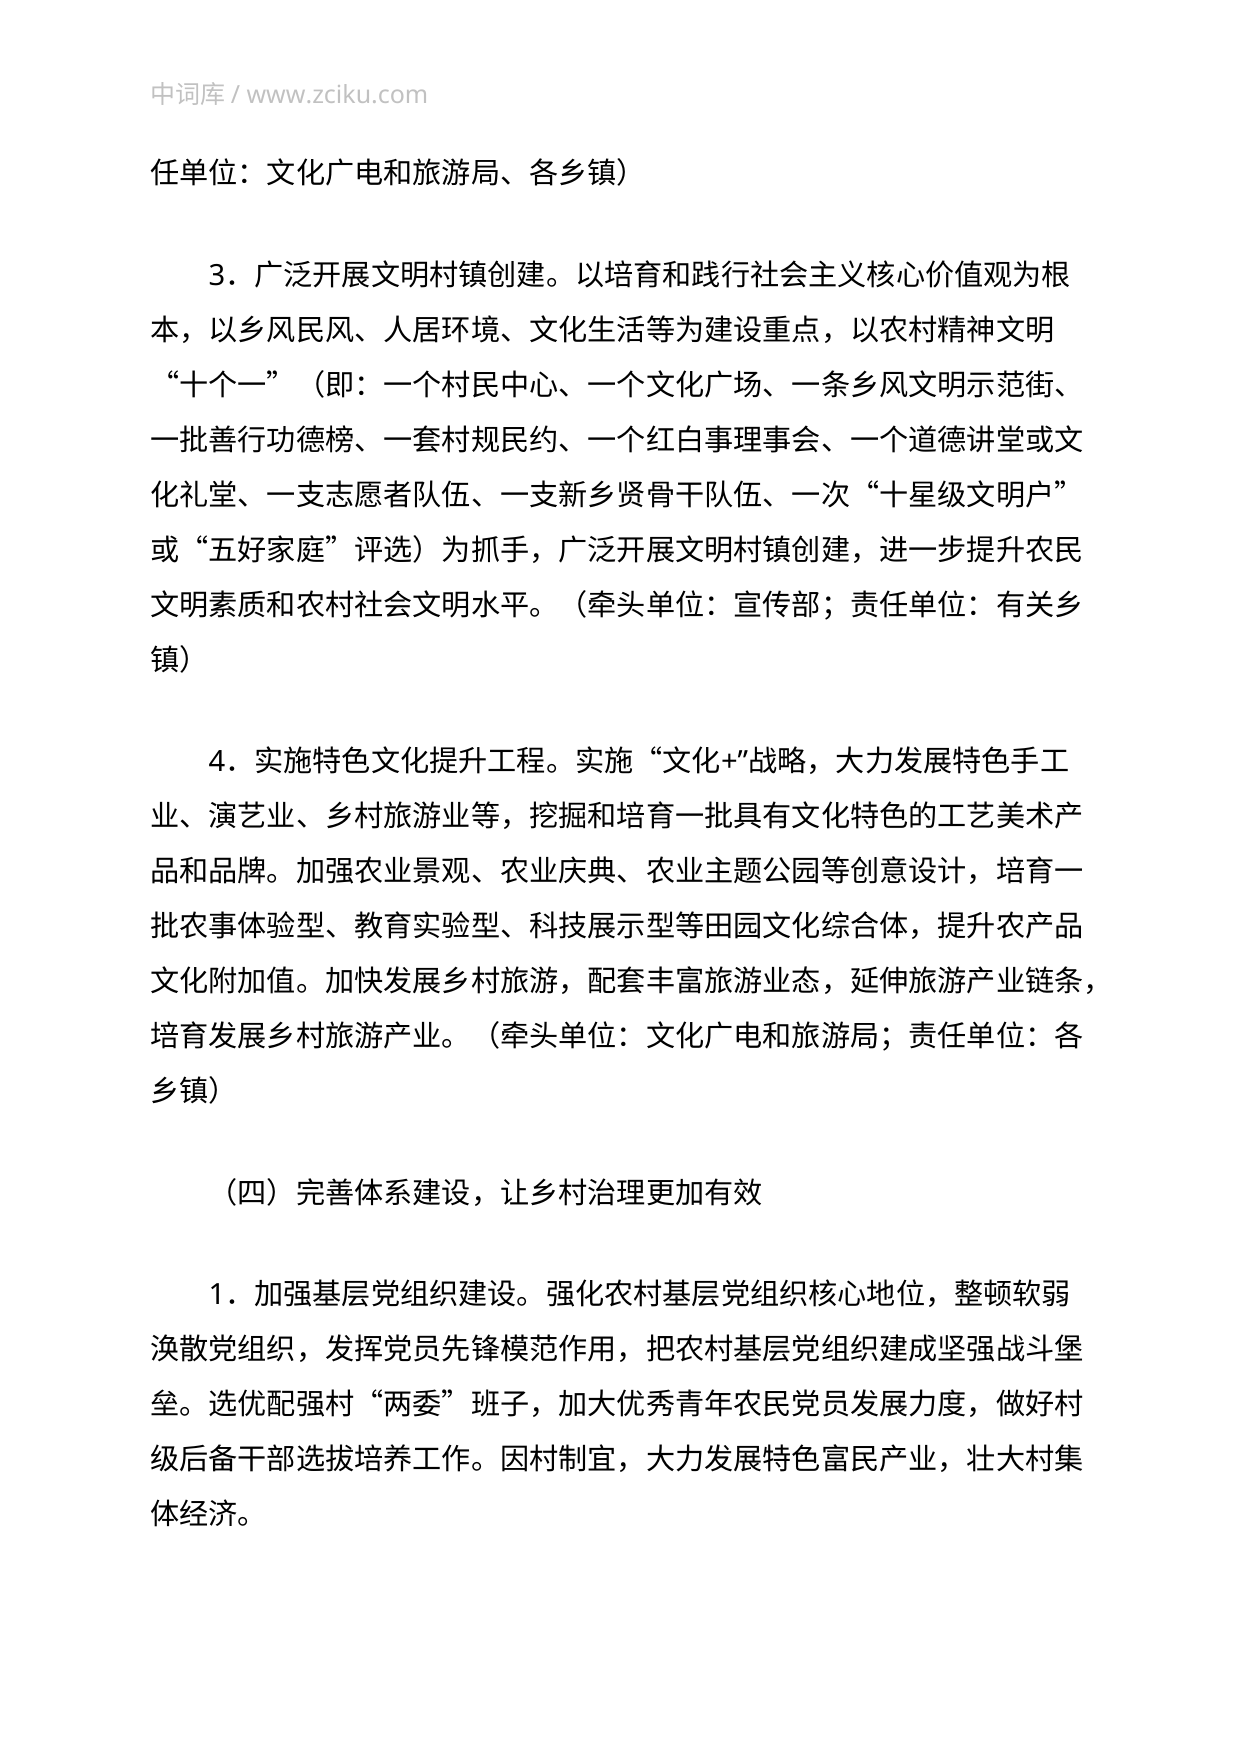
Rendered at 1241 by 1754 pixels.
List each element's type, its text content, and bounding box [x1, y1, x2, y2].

text 4．实施特色文化提升工程。实施“文化+”战略，大力发展特色手工业、演艺业、乡村旅游业等，挖掘和培育一批具有文化特色的工艺美术产品和品牌。加强农业景观、农业庆典、农业主题公园等创意设计，培育一批农事体验型、教育实验型、科技展示型等田园文化综合体，提升农产品文化附加值。加快发展乡村旅游，配套丰富旅游业态，延伸旅游产业链条，培育发展乡村旅游产业。（牵头单位：文化广电和旅游局；责任单位：各乡镇） [150, 738, 1090, 1110]
text 3．广泛开展文明村镇创建。以培育和践行社会主义核心价值观为根本，以乡风民风、人居环境、文化生活等为建设重点，以农村精神文明“十个一”（即：一个村民中心、一个文化广场、一条乡风文明示范街、一批善行功德榜、一套村规民约、一个红白事理事会、一个道德讲堂或文化礼堂、一支志愿者队伍、一支新乡贤骨干队伍、一次“十星级文明户”或“五好家庭”评选）为抓手，广泛开展文明村镇创建，进一步提升农民文明素质和农村社会文明水平。（牵头单位：宣传部；责任单位：有关乡镇） [150, 252, 1090, 678]
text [150, 150, 1090, 192]
text 1．加强基层党组织建设。强化农村基层党组织核心地位，整顿软弱涣散党组织，发挥党员先锋模范作用，把农村基层党组织建成坚强战斗堡垒。选优配强村“两委”班子，加大优秀青年农民党员发展力度，做好村级后备干部选拔培养工作。因村制宜，大力发展特色富民产业，壮大村集体经济。 [150, 1271, 1090, 1533]
text （四）完善体系建设，让乡村治理更加有效 [150, 1169, 1090, 1211]
